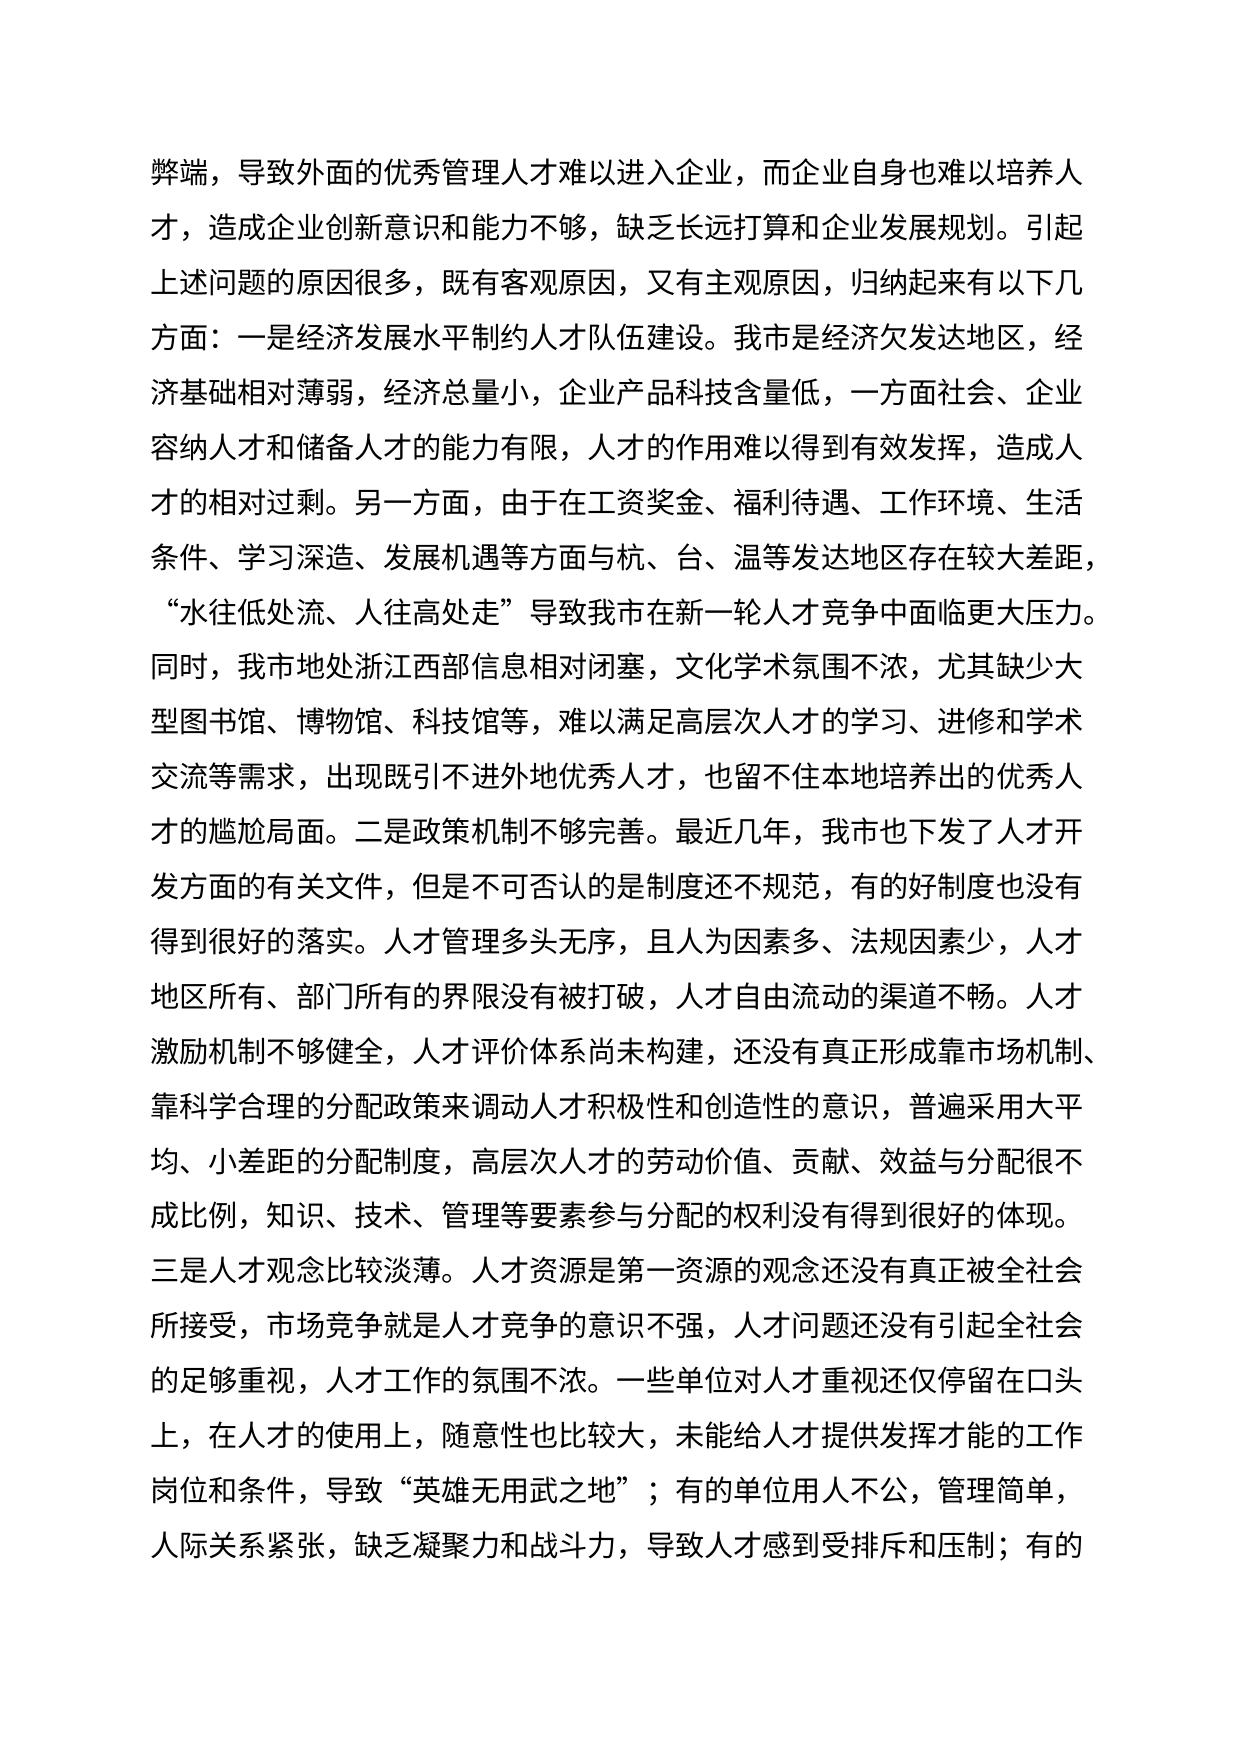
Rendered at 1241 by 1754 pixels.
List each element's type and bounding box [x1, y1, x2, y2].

text [150, 150, 1090, 1565]
